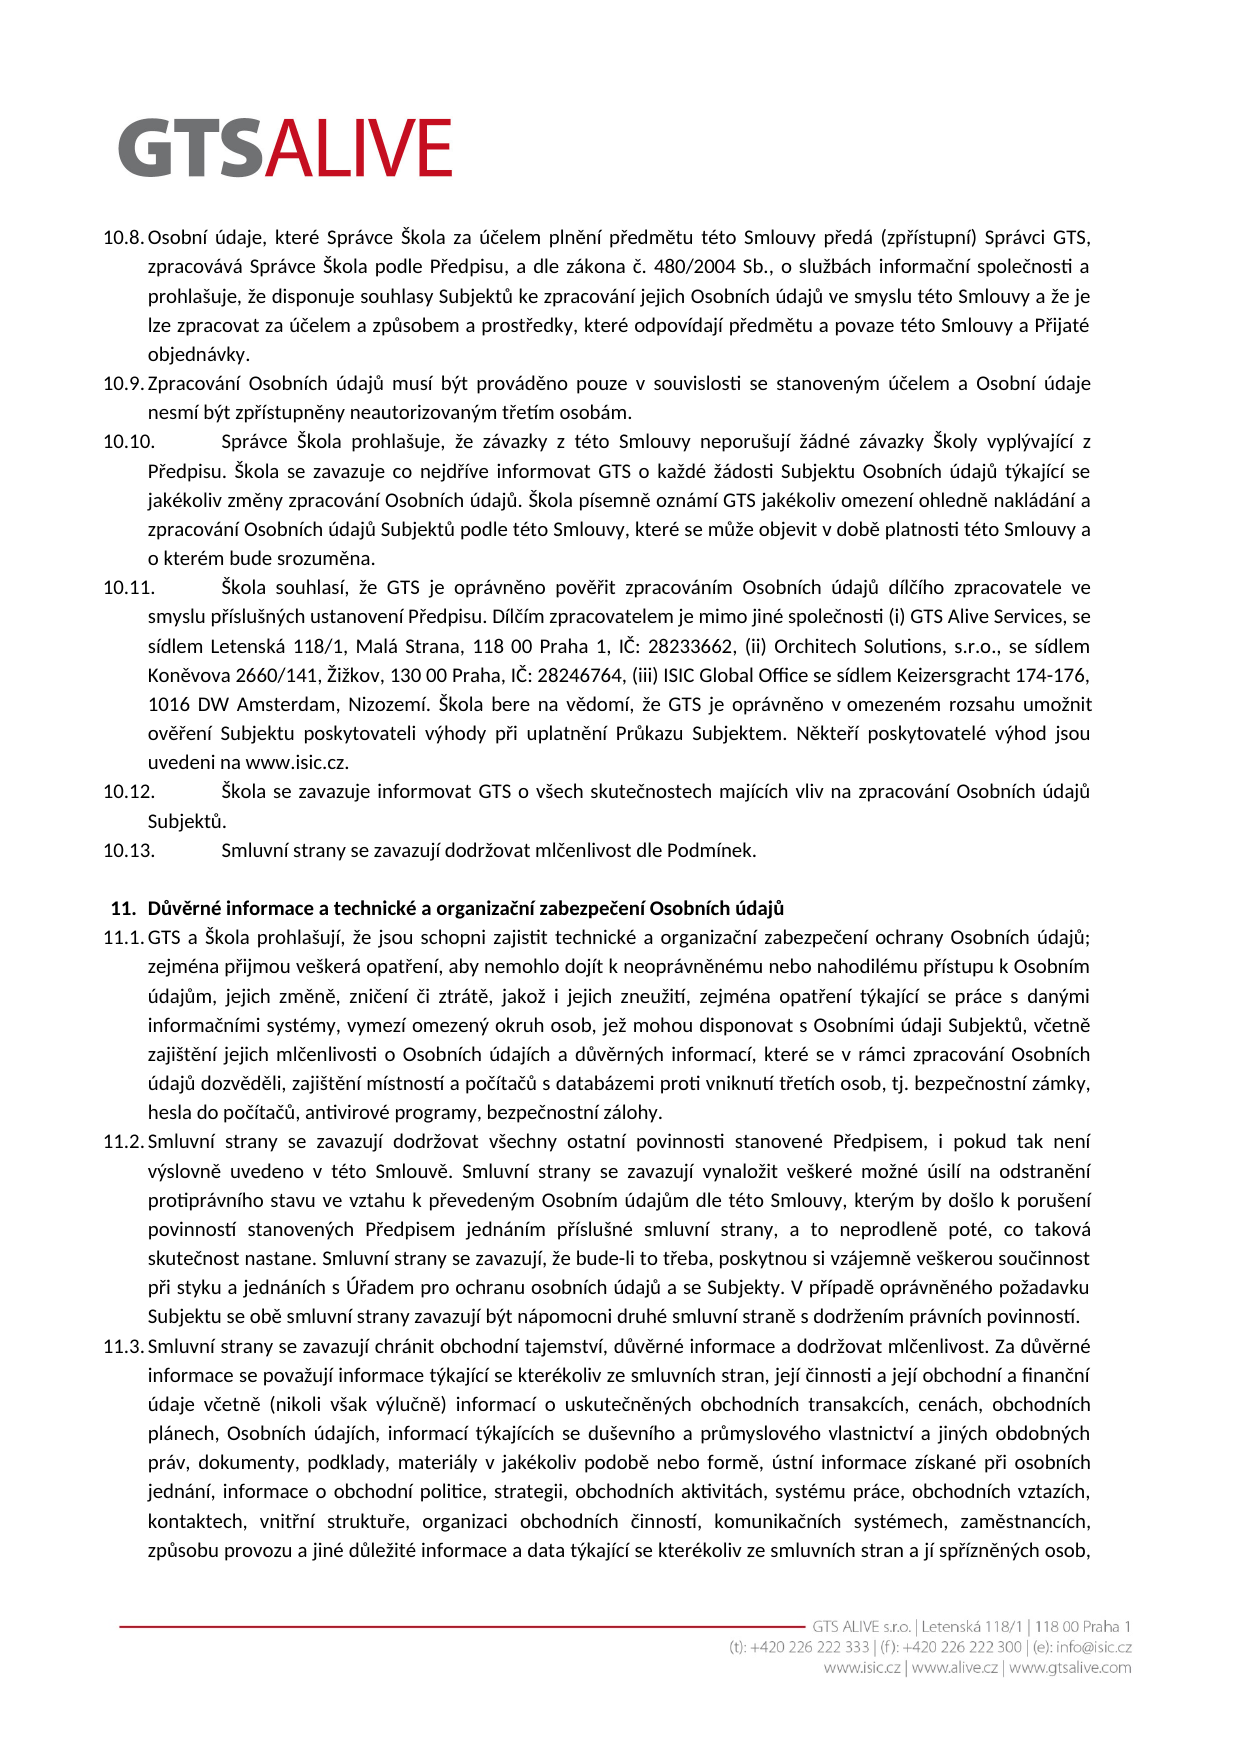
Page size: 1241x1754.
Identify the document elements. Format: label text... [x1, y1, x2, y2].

list Smluvní strany se zavazují dodržovat všechny ostatní povinnosti stanovené Předpisem, i pokud tak není výslovně uvedeno v této Smlouvě. Smluvní strany se zavazují vynaložit veškeré možné úsilí na odstranění protiprávního stavu ve vztahu k převedeným Osobním údajům dle této Smlouvy, kterým by došlo k porušení povinností stanovených Předpisem jednáním příslušné smluvní strany, a to neprodleně poté, co taková skutečnost nastane. Smluvní strany se zavazují, že bude-li to třeba, poskytnou si vzájemně veškerou součinnost při styku a jednáních s Úřadem pro ochranu osobních údajů a se Subjekty. V případě oprávněného požadavku Subjektu se obě smluvní strany zavazují být nápomocni druhé smluvní straně s dodržením právních povinností. [103, 1129, 1092, 1329]
picture [0, 1608, 1241, 1754]
list Smluvní strany se zavazují dodržovat mlčenlivost dle Podmínek. [103, 837, 1092, 862]
picture [0, 0, 1241, 182]
list Zpracování Osobních údajů musí být prováděno pouze v souvislosti se stanoveným účelem a Osobní údaje nesmí být zpřístupněny neautorizovaným třetím osobám. [103, 370, 1092, 425]
list Osobní údaje, které Správce Škola za účelem plnění předmětu této Smlouvy předá (zpřístupní) Správci GTS, zpracovává Správce Škola podle Předpisu, a dle zákona č. 480/2004 Sb., o službách informační společnosti a prohlašuje, že disponuje souhlasy Subjektů ke zpracování jejich Osobních údajů ve smyslu této Smlouvy a že je lze zpracovat za účelem a způsobem a prostředky, které odpovídají předmětu a povaze této Smlouvy a Přijaté objednávky. [103, 224, 1092, 367]
list Škola se zavazuje informovat GTS o všech skutečnostech majících vliv na zpracování Osobních údajů Subjektů. [103, 779, 1092, 833]
list Důvěrné informace a technické a organizační zabezpečení Osobních údajů [110, 895, 1092, 921]
list Správce Škola prohlašuje, že závazky z této Smlouvy neporušují žádné závazky Školy vyplývající z Předpisu. Škola se zavazuje co nejdříve informovat GTS o každé žádosti Subjektu Osobních údajů týkající se jakékoliv změny zpracování Osobních údajů. Škola písemně oznámí GTS jakékoliv omezení ohledně nakládání a zpracování Osobních údajů Subjektů podle této Smlouvy, které se může objevit v době platnosti této Smlouvy a o kterém bude srozuměna. [103, 429, 1092, 571]
list Škola souhlasí, že GTS je oprávněno pověřit zpracováním Osobních údajů dílčího zpracovatele ve smyslu příslušných ustanovení Předpisu. Dílčím zpracovatelem je mimo jiné společnosti (i) GTS Alive Services, se sídlem Letenská 118/1, Malá Strana, 118 00 Praha 1, IČ: 28233662, (ii) Orchitech Solutions, s.r.o., se sídlem Koněvova 2660/141, Žižkov, 130 00 Praha, IČ: 28246764, (iii) ISIC Global Office se sídlem Keizersgracht 174-176, 1016 DW Amsterdam, Nizozemí. Škola bere na vědomí, že GTS je oprávněno v omezeném rozsahu umožnit ověření Subjektu poskytovateli výhody při uplatnění Průkazu Subjektem. Někteří poskytovatelé výhod jsou uvedeni na www.isic.cz. [103, 574, 1092, 775]
list GTS a Škola prohlašují, že jsou schopni zajistit technické a organizační zabezpečení ochrany Osobních údajů; zejména přijmou veškerá opatření, aby nemohlo dojít k neoprávněnému nebo nahodilému přístupu k Osobním údajům, jejich změně, zničení či ztrátě, jakož i jejich zneužití, zejména opatření týkající se práce s danými informačními systémy, vymezí omezený okruh osob, jež mohou disponovat s Osobními údaji Subjektů, včetně zajištění jejich mlčenlivosti o Osobních údajích a důvěrných informací, které se v rámci zpracování Osobních údajů dozvěděli, zajištění místností a počítačů s databázemi proti vniknutí třetích osob, tj. bezpečnostní zámky, hesla do počítačů, antivirové programy, bezpečnostní zálohy. [103, 924, 1092, 1125]
